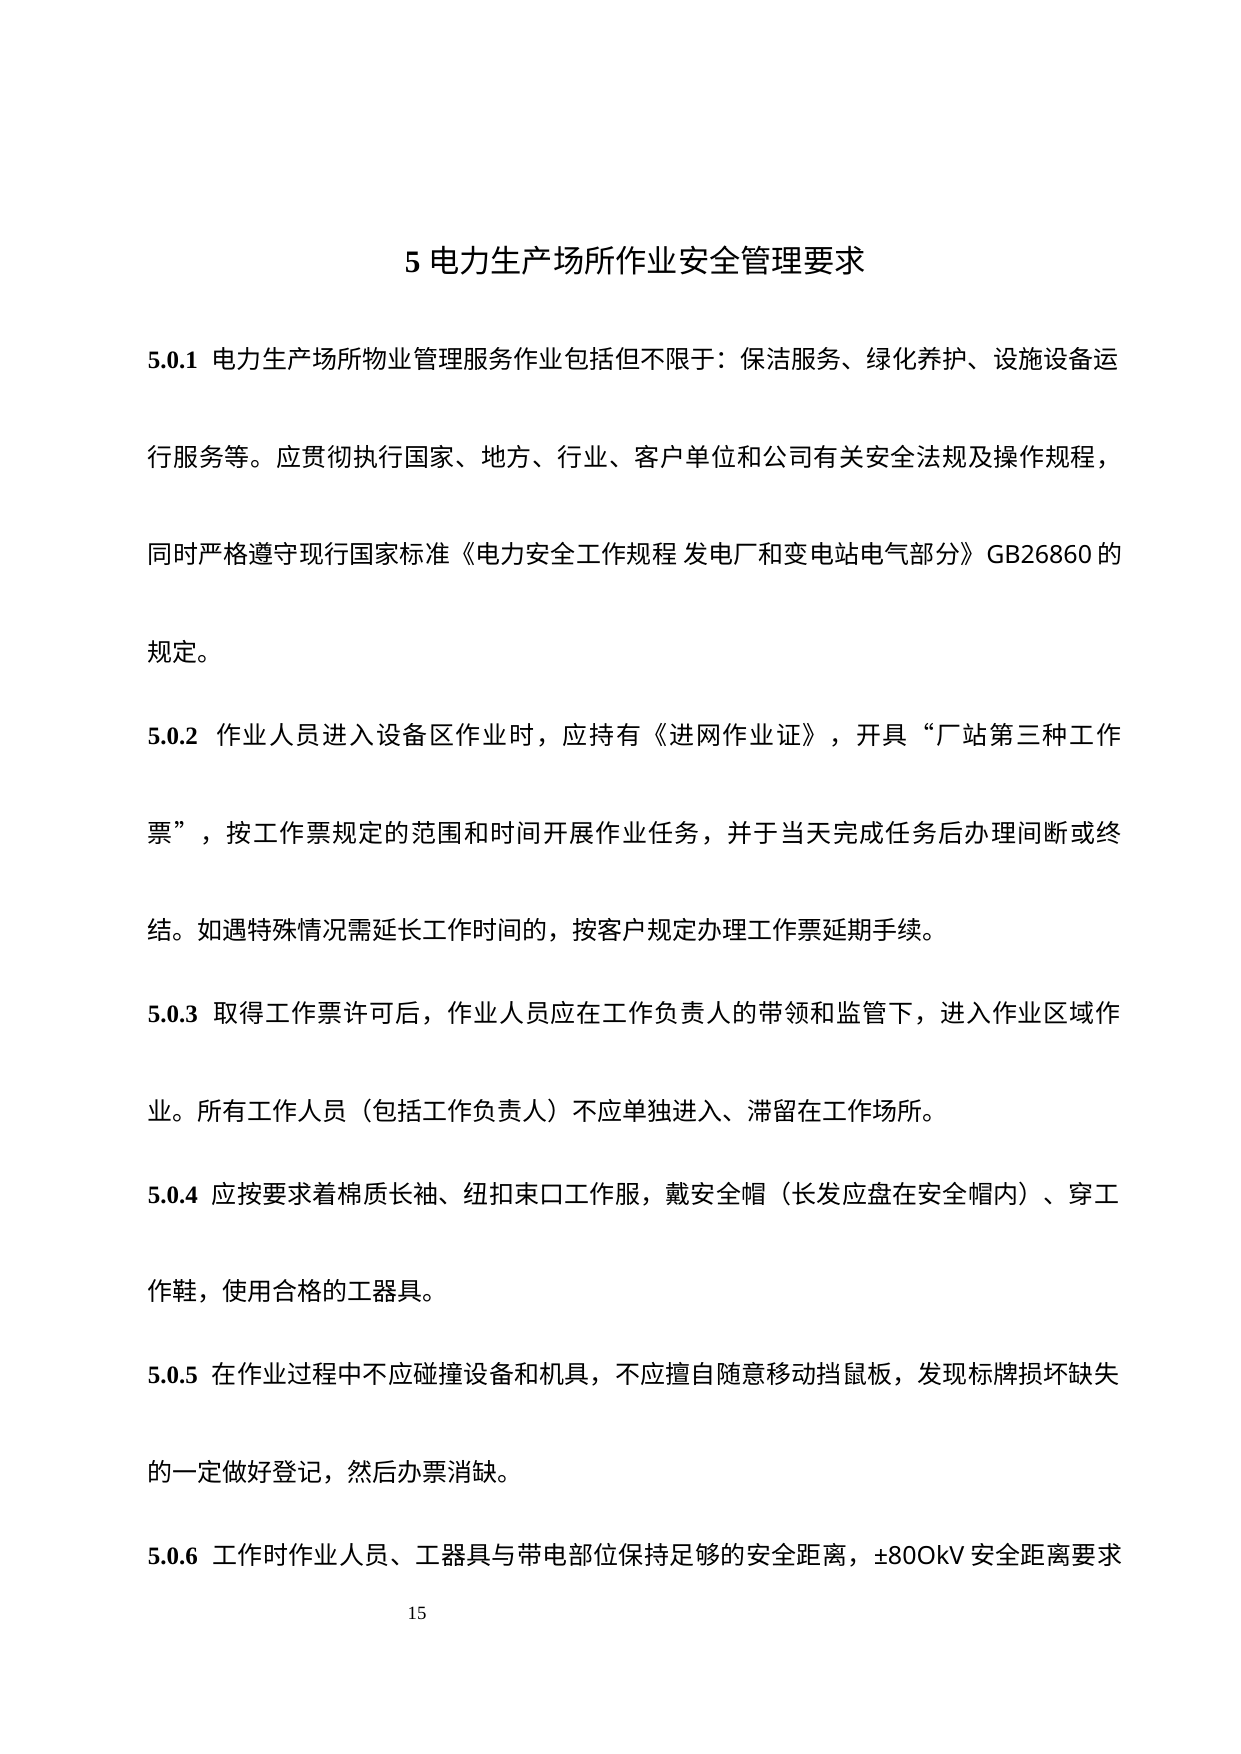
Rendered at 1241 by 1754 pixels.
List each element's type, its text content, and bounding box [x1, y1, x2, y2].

list 5.0.4 应按要求着棉质长袖、纽扣束口工作服，戴安全帽（长发应盘在安全帽内）、穿工作鞋，使用合格的工器具。 [148, 1160, 1122, 1322]
list 5.0.5 在作业过程中不应碰撞设备和机具，不应擅自随意移动挡鼠板，发现标牌损坏缺失的一定做好登记，然后办票消缺。 [148, 1341, 1122, 1503]
text 5.0.1 电力生产场所物业管理服务作业包括但不限于：保洁服务、绿化养护、设施设备运行服务等。应贯彻执行国家、地方、行业、客户单位和公司有关安全法规及操作规程，同时严格遵守现行国家标准《电力安全工作规程 发电厂和变电站电气部分》GB26860的规定。 [148, 326, 1122, 683]
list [148, 1521, 1122, 1586]
list 5.0.2 作业人员进入设备区作业时，应持有《进网作业证》，开具“厂站第三种工作票”，按工作票规定的范围和时间开展作业任务，并于当天完成任务后办理间断或终结。如遇特殊情况需延长工作时间的，按客户规定办理工作票延期手续。 [148, 701, 1122, 961]
list 5.0.3 取得工作票许可后，作业人员应在工作负责人的带领和监管下，进入作业区域作业。所有工作人员（包括工作负责人）不应单独进入、滞留在工作场所。 [148, 979, 1122, 1142]
subtitle 5 电力生产场所作业安全管理要求 [148, 226, 1122, 291]
